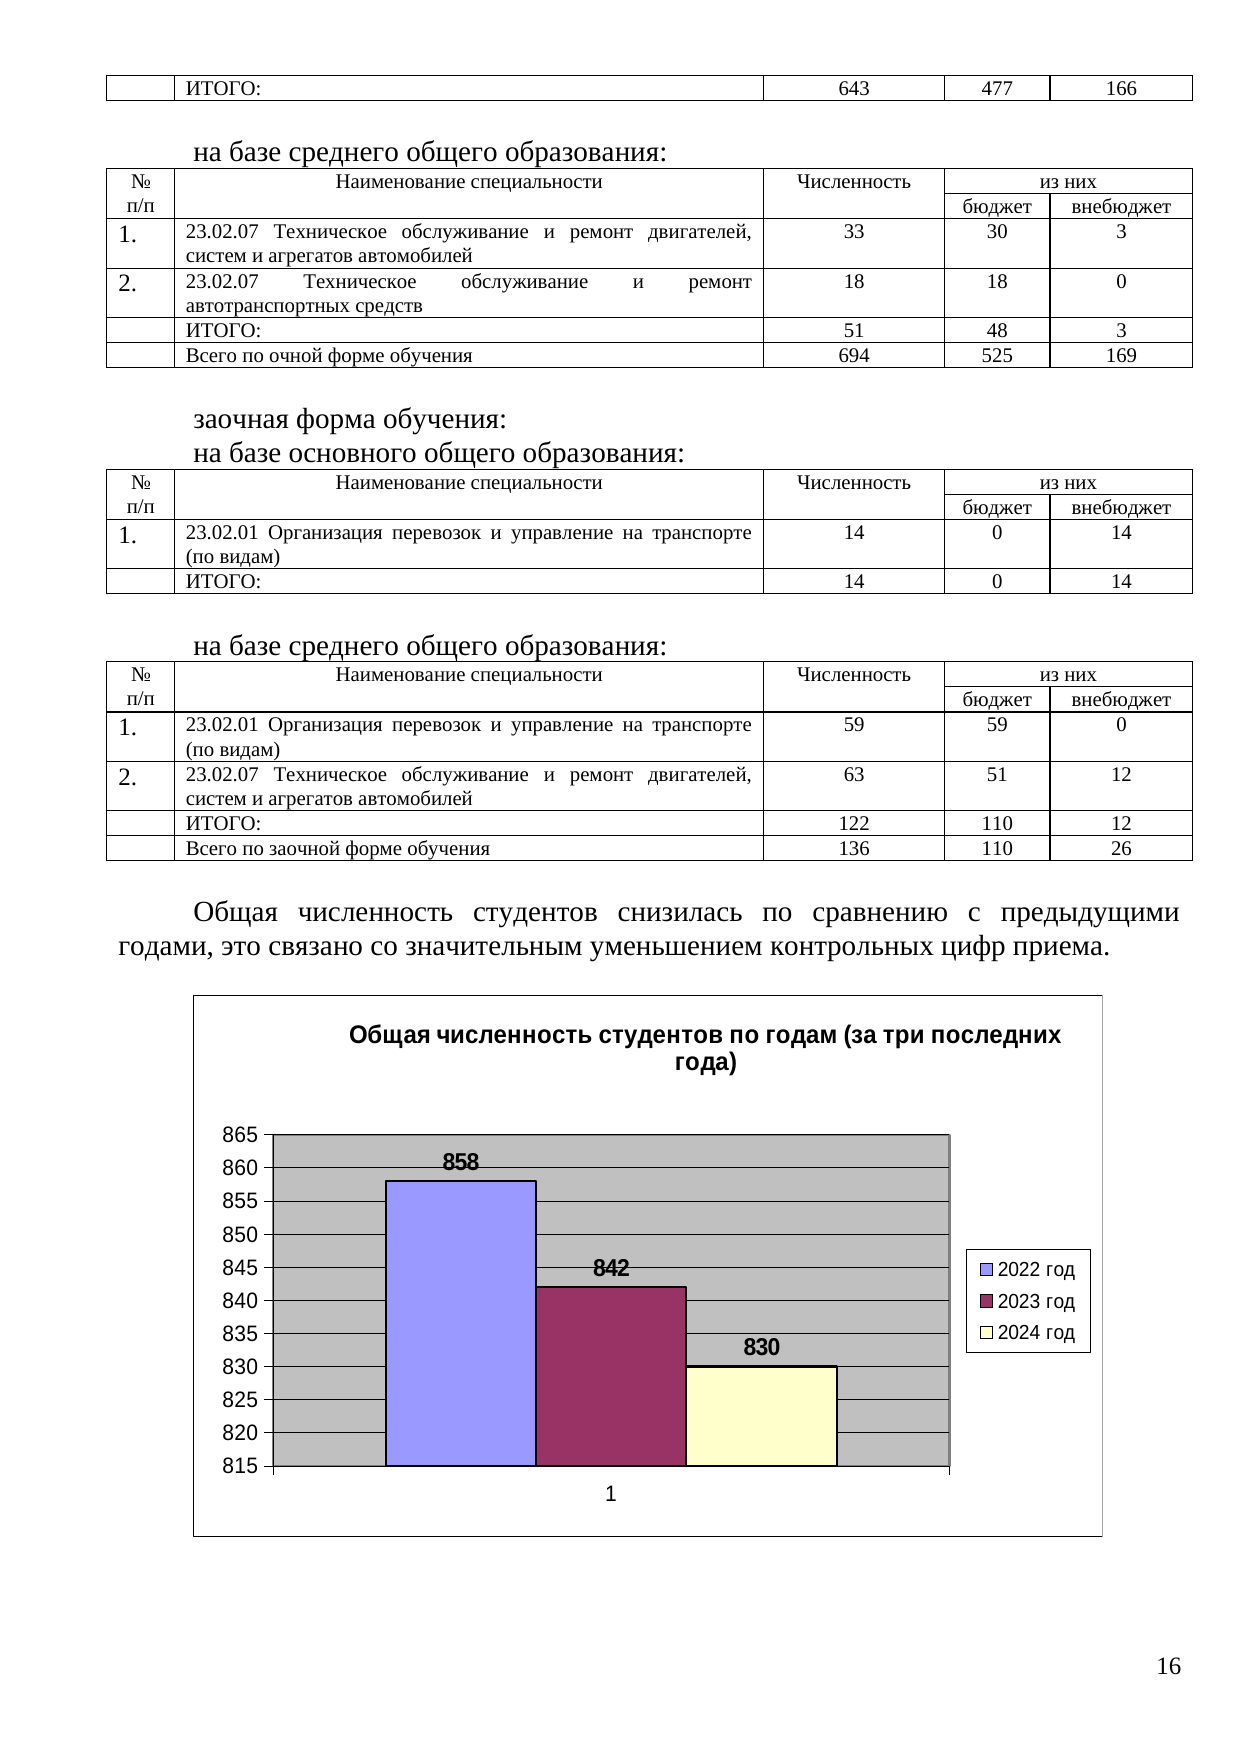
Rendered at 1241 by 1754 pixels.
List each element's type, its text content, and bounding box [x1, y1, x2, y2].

table_cell 12 [1051, 762, 1192, 810]
table_cell 122 [764, 811, 944, 835]
text Общая численность студентов снизилась по сравнению с предыдущими годами, это связано со значительным уменьшением контрольных цифр приема. [118, 894, 1181, 962]
table_cell 23.02.01 Организация перевозок и управление на транспорте (по видам) [175, 520, 763, 568]
table_header Наименование специальности [175, 169, 763, 218]
table_cell 136 [764, 836, 944, 860]
table_header № п/п [107, 470, 174, 519]
table_cell 48 [945, 318, 1049, 342]
table_cell ИТОГО: [175, 569, 763, 593]
table_cell 643 [764, 76, 944, 100]
table_cell [107, 219, 174, 267]
table_header из них [945, 662, 1192, 686]
table_header из них [945, 169, 1192, 193]
text на базе среднего общего образования: [118, 134, 1181, 168]
table_cell 525 [945, 343, 1049, 367]
table_cell [107, 76, 174, 100]
table_cell [107, 269, 174, 317]
table_cell 110 [945, 836, 1049, 860]
table_cell 23.02.07 Техническое обслуживание и ремонт двигателей, систем и агрегатов автомобилей [175, 219, 763, 267]
table_cell 169 [1051, 343, 1192, 367]
table_cell Всего по заочной форме обучения [175, 836, 763, 860]
table_cell внебюджет [1051, 687, 1192, 711]
table_cell 12 [1051, 811, 1192, 835]
table_cell 51 [945, 762, 1049, 810]
table_header Численность [764, 470, 944, 519]
table_cell 23.02.07 Техническое обслуживание и ремонт двигателей, систем и агрегатов автомобилей [175, 762, 763, 810]
table_cell [107, 713, 174, 761]
table_cell [107, 811, 174, 835]
table_cell 0 [945, 569, 1049, 593]
table_cell [107, 836, 174, 860]
table_cell [107, 569, 174, 593]
table_cell внебюджет [1051, 495, 1192, 519]
table_cell ИТОГО: [175, 318, 763, 342]
table_header из них [945, 470, 1192, 494]
table_cell 0 [945, 520, 1049, 568]
table_cell ИТОГО: [175, 811, 763, 835]
table_cell 59 [945, 713, 1049, 761]
table_cell 26 [1051, 836, 1192, 860]
table_cell Всего по очной форме обучения [175, 343, 763, 367]
table_header Численность [764, 662, 944, 711]
table_cell [107, 762, 174, 810]
table_header № п/п [107, 169, 174, 218]
table_cell 59 [764, 713, 944, 761]
table_cell 14 [1051, 520, 1192, 568]
table_cell 0 [1051, 713, 1192, 761]
table_cell [107, 343, 174, 367]
table_cell бюджет [945, 194, 1049, 218]
table_cell 23.02.01 Организация перевозок и управление на транспорте (по видам) [175, 713, 763, 761]
table_cell 14 [764, 569, 944, 593]
table_cell 166 [1051, 76, 1192, 100]
table_cell [107, 318, 174, 342]
table_cell 14 [764, 520, 944, 568]
table_cell бюджет [945, 687, 1049, 711]
table_cell 3 [1051, 318, 1192, 342]
table_cell ИТОГО: [175, 76, 763, 100]
table_cell 477 [945, 76, 1049, 100]
table_cell 0 [1051, 269, 1192, 317]
text на базе основного общего образования: [118, 435, 1181, 468]
text заочная форма обучения: [118, 401, 1181, 435]
table_cell 110 [945, 811, 1049, 835]
table_cell [107, 520, 174, 568]
table_cell 14 [1051, 569, 1192, 593]
table_cell 694 [764, 343, 944, 367]
table_header Численность [764, 169, 944, 218]
table_cell 18 [764, 269, 944, 317]
table_header Наименование специальности [175, 662, 763, 711]
table_cell 3 [1051, 219, 1192, 267]
table_cell 63 [764, 762, 944, 810]
table_cell 23.02.07 Техническое обслуживание и ремонт автотранспортных средств [175, 269, 763, 317]
table_cell внебюджет [1051, 194, 1192, 218]
table_cell бюджет [945, 495, 1049, 519]
table_cell 30 [945, 219, 1049, 267]
table_cell 51 [764, 318, 944, 342]
table_cell 33 [764, 219, 944, 267]
table_header Наименование специальности [175, 470, 763, 519]
table_header № п/п [107, 662, 174, 711]
text на базе среднего общего образования: [118, 628, 1181, 661]
table_cell 18 [945, 269, 1049, 317]
